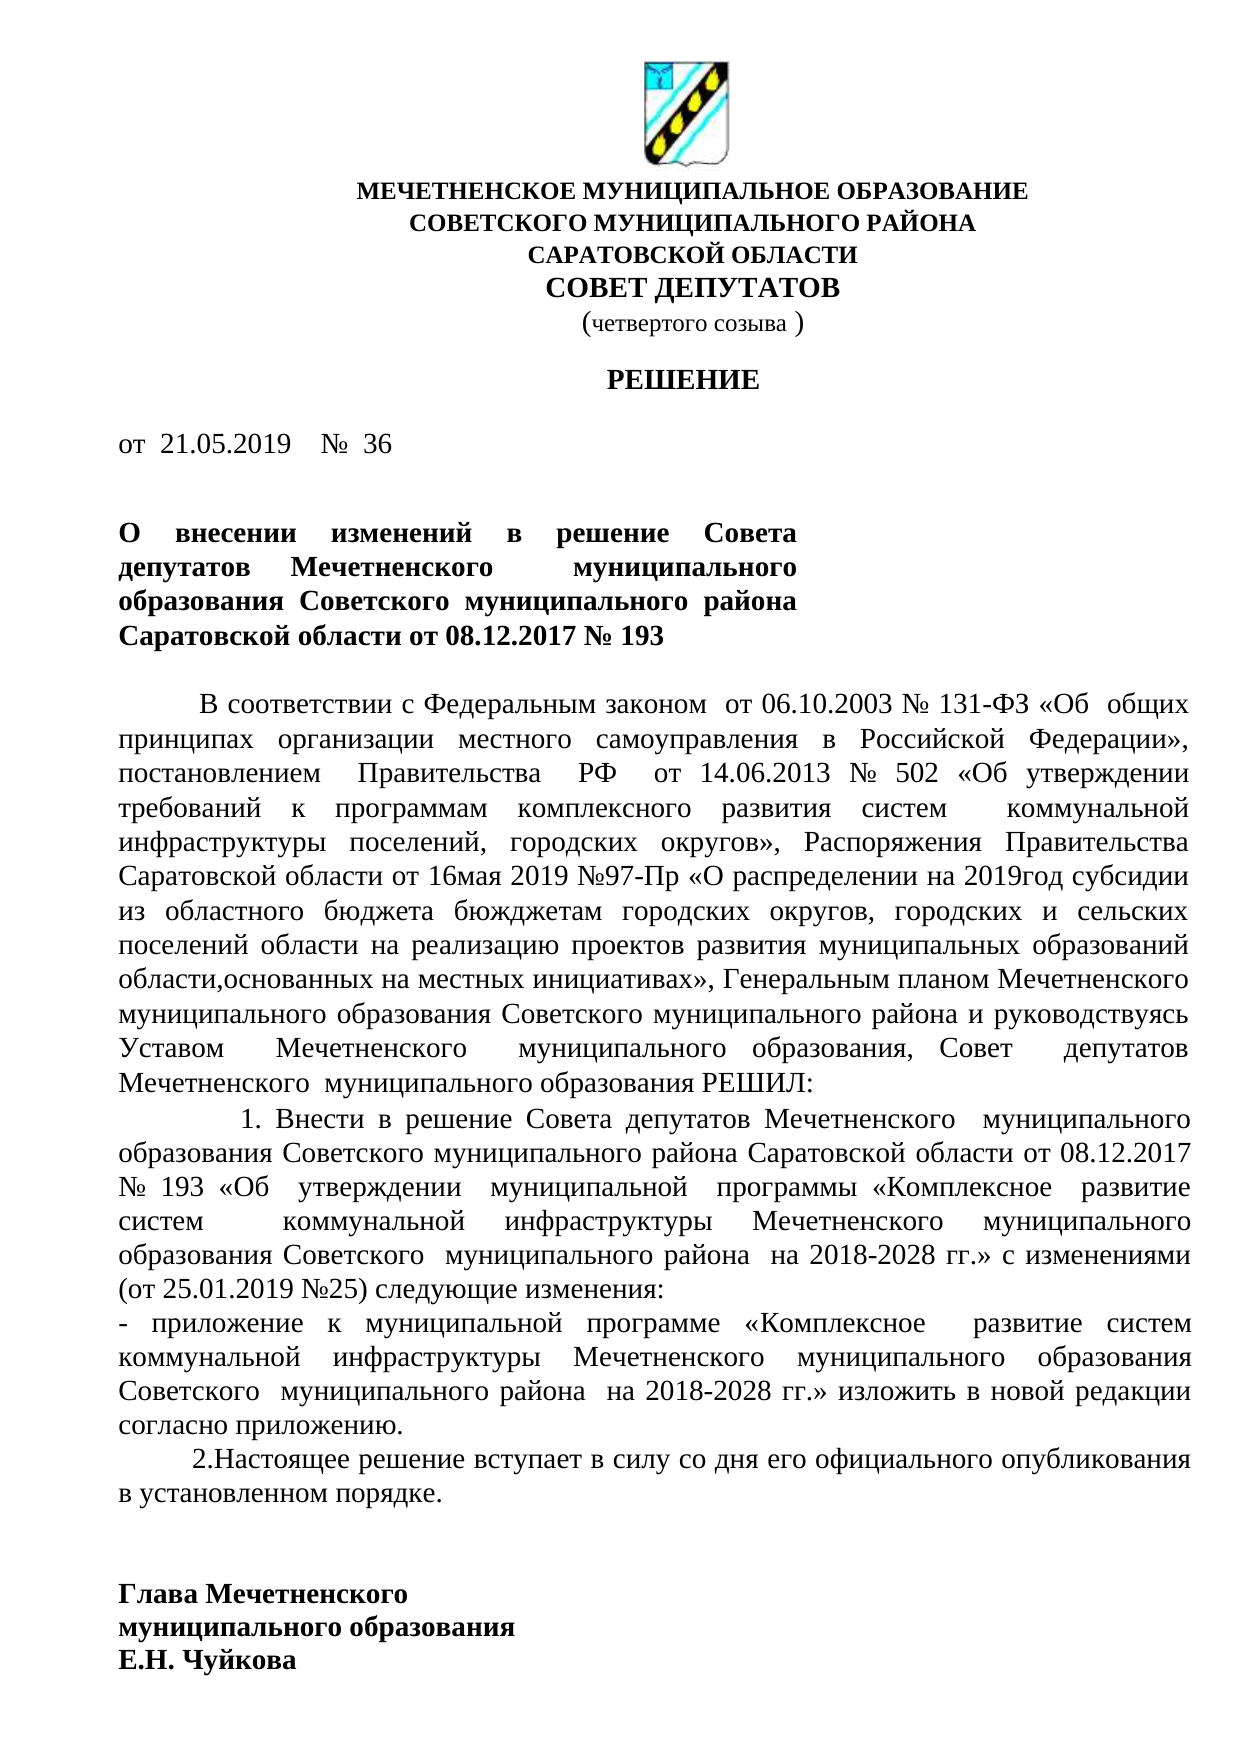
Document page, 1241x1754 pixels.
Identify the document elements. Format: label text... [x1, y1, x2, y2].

text В соответствии с Федеральным законом от 06.10.2003 № 131-ФЗ «Об общих принципах организации местного самоуправления в Российской Федерации», постановлением Правительства РФ от 14.06.2013 № 502 «Об утверждении требований к программам комплексного развития систем коммунальной инфраструктуры поселений, городских округов», Распоряжения Правительства Саратовской области от 16мая 2019 №97-Пр «О распределении на 2019год субсидии из областного бюджета бюжджетам городских округов, городских и сельских поселений области на реализацию проектов развития муниципальных образований области,основанных на местных инициативах», Генеральным планом Мечетненского муниципального образования Советского муниципального района и руководствуясь Уставом Мечетненского муниципального образования, Совет депутатов Мечетненского муниципального образования РЕШИЛ: [118, 686, 1190, 1099]
text (четвертого созыва ) [434, 304, 951, 337]
text МЕЧЕТНЕНСКОЕ МУНИЦИПАЛЬНОЕ ОБРАЗОВАНИЕ СОВЕТСКОГО МУНИЦИПАЛЬНОГО РАЙОНА САРАТОВСКОЙ ОБЛАСТИ [307, 173, 1078, 270]
text 2.Настоящее решение вступает в силу со дня его официального опубликования в установленном порядке. [118, 1442, 1192, 1510]
text 1. Внести в решение Совета депутатов Мечетненского муниципального образования Советского муниципального района Саратовской области от 08.12.2017 № 193 «Об утверждении муниципальной программы «Комплексное развитие систем коммунальной инфраструктуры Мечетненского муниципального образования Советского муниципального района на 2018-2028 гг.» с изменениями (от 25.01.2019 №25) следующие изменения: [118, 1101, 1192, 1305]
text муниципального образования Е.Н. Чуйкова [118, 1610, 1199, 1676]
text - приложение к муниципальной программе «Комплексное развитие систем коммунальной инфраструктуры Мечетненского муниципального образования Советского муниципального района на 2018-2028 гг.» изложить в новой редакции согласно приложению. [118, 1305, 1192, 1442]
picture [643, 61, 731, 171]
text РЕШЕНИЕ [118, 337, 1196, 402]
text СОВЕТ ДЕПУТАТОВ [434, 270, 951, 304]
text Глава Мечетненского [118, 1576, 1199, 1610]
text от 21.05.2019 № 36 [118, 428, 1199, 460]
text О внесении изменений в решение Совета депутатов Мечетненского муниципального образования Советского муниципального района Саратовской области от 08.12.2017 № 193 [118, 514, 797, 652]
